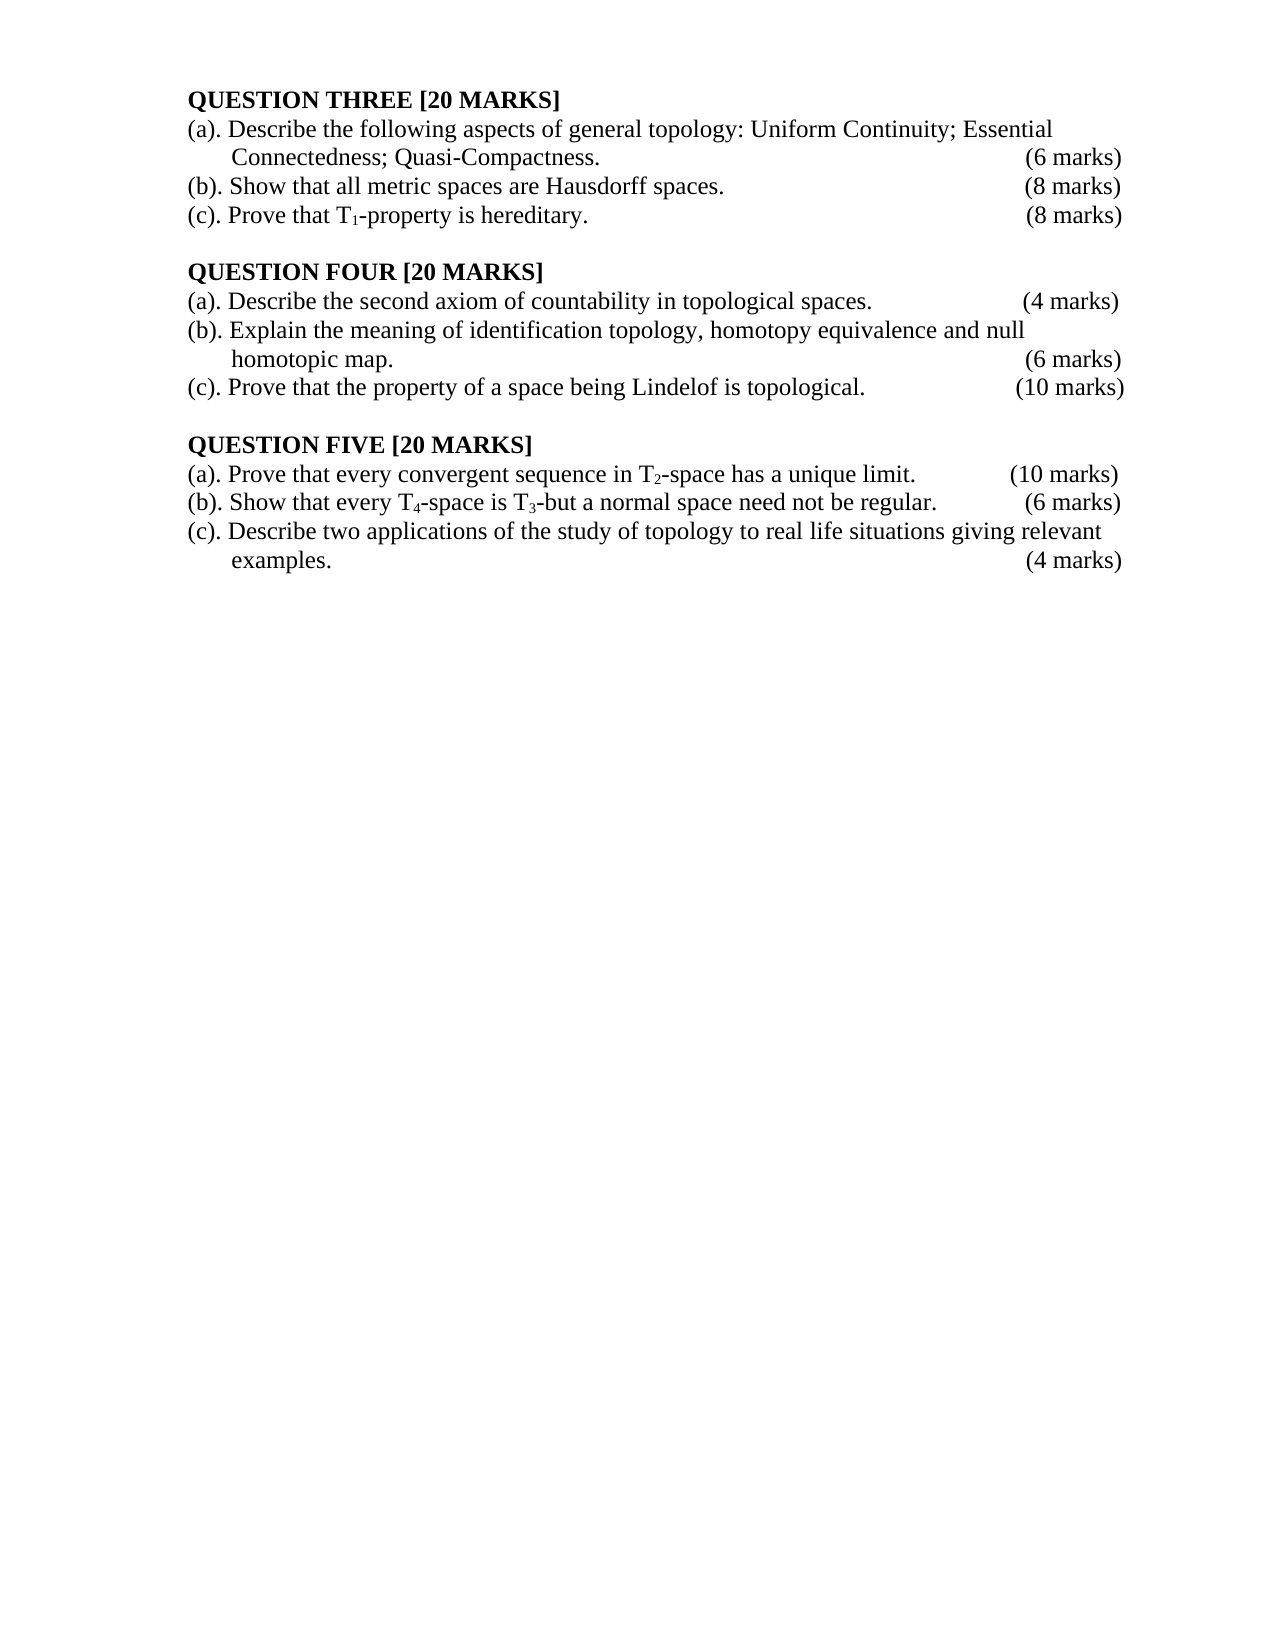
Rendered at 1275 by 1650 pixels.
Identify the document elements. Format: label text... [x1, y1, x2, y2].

text QUESTION THREE [20 MARKS] [187, 85, 1125, 114]
text (c). Describe two applications of the study of topology to real life situations giving relevant [187, 516, 1125, 545]
text (a). Prove that every convergent sequence in T2-space has a unique limit. (10 marks) [187, 459, 1125, 487]
text (a). Describe the second axiom of countability in topological spaces. (4 marks) [187, 286, 1125, 315]
text (c). Prove that T1-property is hereditary. (8 marks) [187, 200, 1125, 229]
text Connectedness; Quasi-Compactness. (6 marks) [187, 142, 1125, 171]
text homotopic map. (6 marks) [187, 344, 1125, 372]
text (b). Explain the meaning of identification topology, homotopy equivalence and null [187, 315, 1125, 344]
text examples. (4 marks) [187, 545, 1125, 574]
text (c). Prove that the property of a space being Lindelof is topological. (10 marks) [187, 372, 1125, 401]
text QUESTION FOUR [20 MARKS] [187, 257, 1125, 286]
text (b). Show that all metric spaces are Hausdorff spaces. (8 marks) [187, 171, 1125, 200]
text (b). Show that every T4-space is T3-but a normal space need not be regular. (6 marks) [187, 487, 1125, 516]
text QUESTION FIVE [20 MARKS] [187, 430, 1125, 459]
text (a). Describe the following aspects of general topology: Uniform Continuity; Essential [187, 114, 1125, 142]
